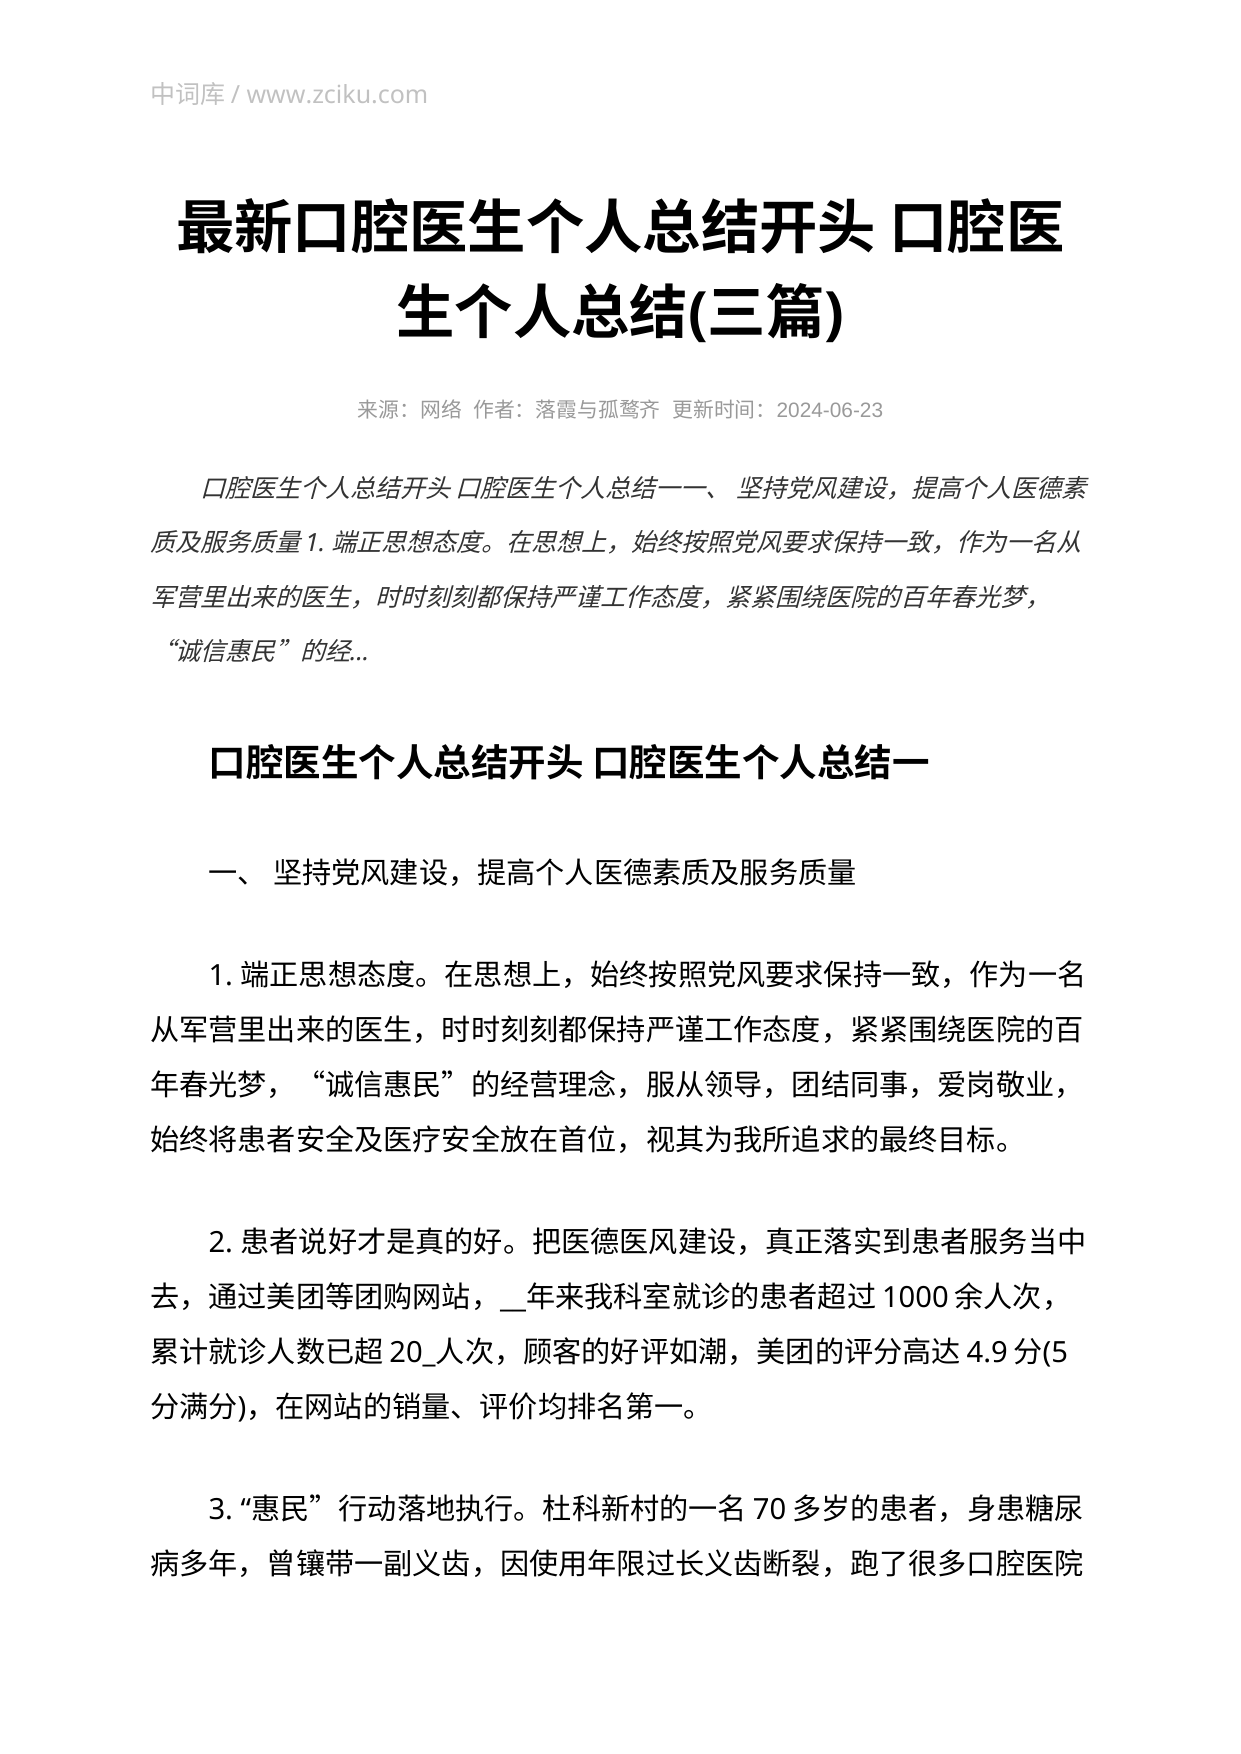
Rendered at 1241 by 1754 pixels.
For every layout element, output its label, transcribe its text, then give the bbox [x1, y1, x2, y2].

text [150, 1485, 1090, 1583]
text 1. 端正思想态度。在思想上，始终按照党风要求保持一致，作为一名从军营里出来的医生，时时刻刻都保持严谨工作态度，紧紧围绕医院的百年春光梦，“诚信惠民”的经营理念，服从领导，团结同事，爱岗敬业，始终将患者安全及医疗安全放在首位，视其为我所追求的最终目标。 [150, 952, 1090, 1159]
text 2. 患者说好才是真的好。把医德医风建设，真正落实到患者服务当中去，通过美团等团购网站，__年来我科室就诊的患者超过1000余人次，累计就诊人数已超20_人次，顾客的好评如潮，美团的评分高达4.9分(5分满分)，在网站的销量、评价均排名第一。 [150, 1218, 1090, 1426]
text 口腔医生个人总结开头 口腔医生个人总结一 [150, 733, 1090, 787]
text 一、 坚持党风建设，提高个人医德素质及服务质量 [150, 850, 1090, 892]
subtitle 最新口腔医生个人总结开头 口腔医生个人总结(三篇) [150, 181, 1090, 351]
text 口腔医生个人总结开头 口腔医生个人总结一一、 坚持党风建设，提高个人医德素质及服务质量1. 端正思想态度。在思想上，始终按照党风要求保持一致，作为一名从军营里出来的医生，时时刻刻都保持严谨工作态度，紧紧围绕医院的百年春光梦，“诚信惠民”的经... [150, 468, 1090, 668]
text 来源：网络 作者：落霞与孤鹜齐 更新时间：2024-06-23 [150, 397, 1090, 421]
